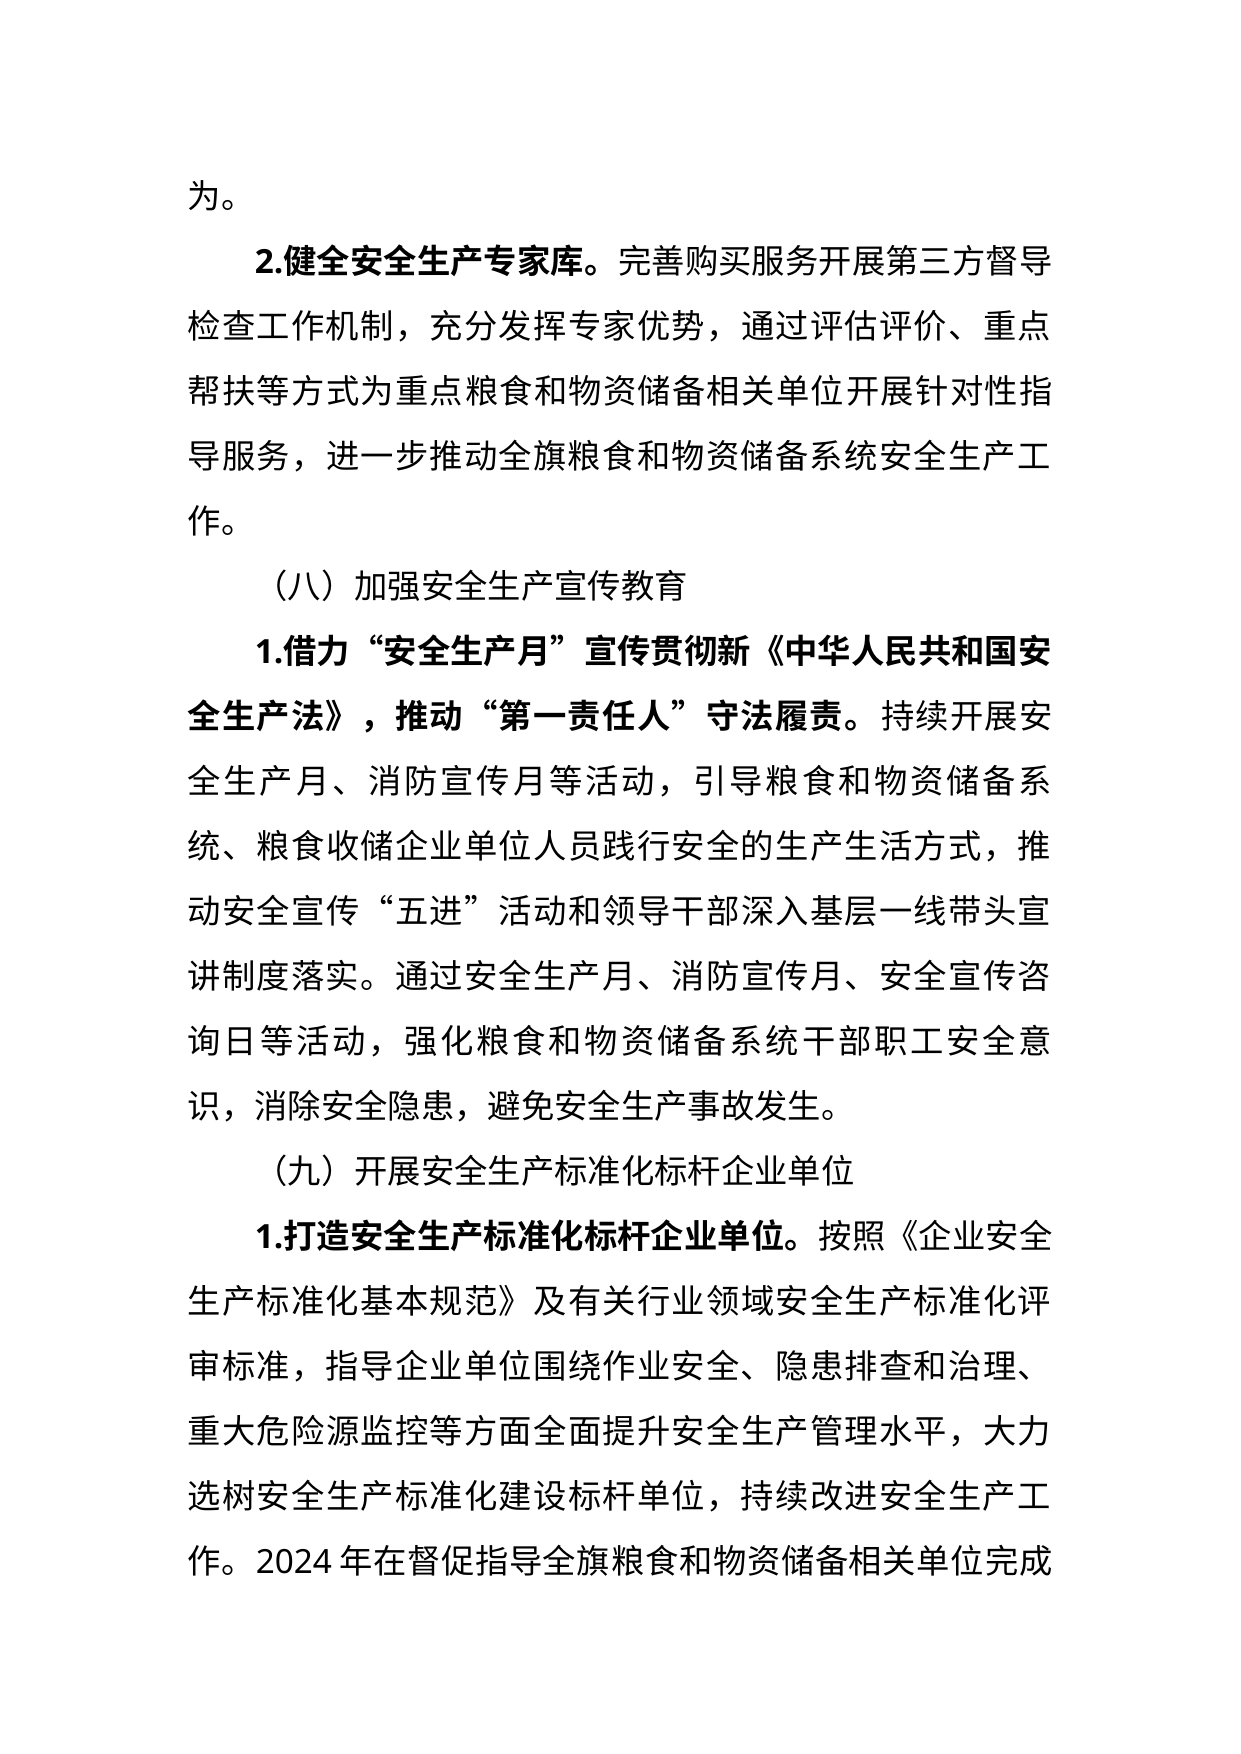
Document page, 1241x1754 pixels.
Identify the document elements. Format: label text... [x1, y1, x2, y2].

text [187, 1202, 1053, 1592]
text （九）开展安全生产标准化标杆企业单位 [187, 1137, 1053, 1202]
list 2.健全安全生产专家库。完善购买服务开展第三方督导检查工作机制，充分发挥专家优势，通过评估评价、重点帮扶等方式为重点粮食和物资储备相关单位开展针对性指导服务，进一步推动全旗粮食和物资储备系统安全生产工作。 [187, 227, 1053, 552]
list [187, 162, 1053, 227]
text 1.借力“安全生产月”宣传贯彻新《中华人民共和国安全生产法》，推动“第一责任人”守法履责。持续开展安全生产月、消防宣传月等活动，引导粮食和物资储备系统、粮食收储企业单位人员践行安全的生产生活方式，推动安全宣传“五进”活动和领导干部深入基层一线带头宣讲制度落实。通过安全生产月、消防宣传月、安全宣传咨询日等活动，强化粮食和物资储备系统干部职工安全意识，消除安全隐患，避免安全生产事故发生。 [187, 617, 1053, 1137]
list （八）加强安全生产宣传教育 [187, 552, 1053, 617]
